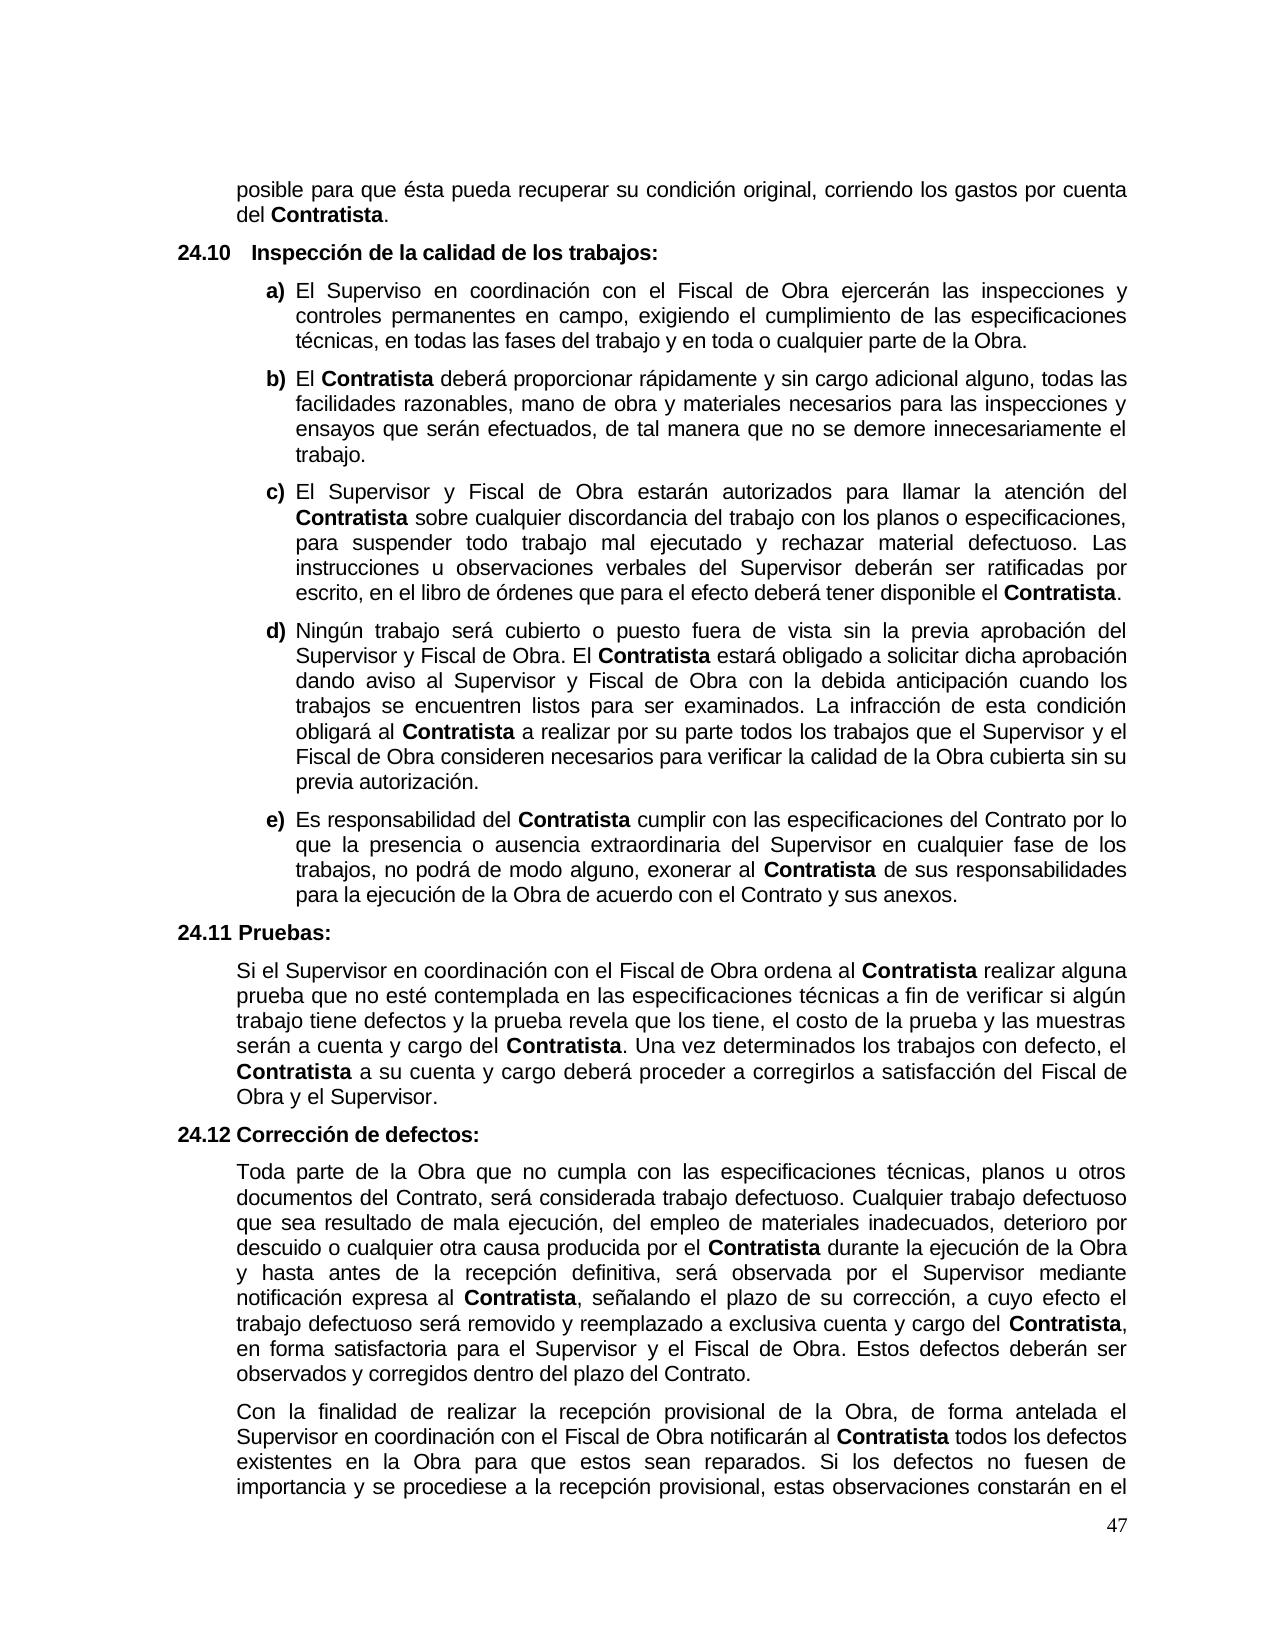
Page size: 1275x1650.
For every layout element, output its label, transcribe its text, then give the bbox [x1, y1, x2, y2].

list El Superviso en coordinación con el Fiscal de Obra ejercerán las inspecciones y controles permanentes en campo, exigiendo el cumplimiento de las especificaciones técnicas, en todas las fases del trabajo y en toda o cualquier parte de la Obra. [266, 278, 1127, 353]
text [236, 177, 1127, 228]
list El Supervisor y Fiscal de Obra estarán autorizados para llamar la atención del Contratista sobre cualquier discordancia del trabajo con los planos o especificaciones, para suspender todo trabajo mal ejecutado y rechazar material defectuoso. Las instrucciones u observaciones verbales del Supervisor deberán ser ratificadas por escrito, en el libro de órdenes que para el efecto deberá tener disponible el Contratista. [266, 479, 1127, 605]
text Si el Supervisor en coordinación con el Fiscal de Obra ordena al Contratista realizar alguna prueba que no esté contemplada en las especificaciones técnicas a fin de verificar si algún trabajo tiene defectos y la prueba revela que los tiene, el costo de la prueba y las muestras serán a cuenta y cargo del Contratista. Una vez determinados los trabajos con defecto, el Contratista a su cuenta y cargo deberá proceder a corregirlos a satisfacción del Fiscal de Obra y el Supervisor. [236, 958, 1127, 1109]
list El Contratista deberá proporcionar rápidamente y sin cargo adicional alguno, todas las facilidades razonables, mano de obra y materiales necesarios para las inspecciones y ensayos que serán efectuados, de tal manera que no se demore innecesariamente el trabajo. [266, 366, 1127, 467]
list Es responsabilidad del Contratista cumplir con las especificaciones del Contrato por lo que la presencia o ausencia extraordinaria del Supervisor en cualquier fase de los trabajos, no podrá de modo alguno, exonerar al Contratista de sus responsabilidades para la ejecución de la Obra de acuerdo con el Contrato y sus anexos. [266, 807, 1127, 908]
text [177, 1399, 1127, 1499]
text 24.11 Pruebas: [177, 920, 1127, 945]
text 24.10 Inspección de la calidad de los trabajos: [177, 240, 1127, 265]
text 24.12 Corrección de defectos: [177, 1122, 1127, 1147]
list Ningún trabajo será cubierto o puesto fuera de vista sin la previa aprobación del Supervisor y Fiscal de Obra. El Contratista estará obligado a solicitar dicha aprobación dando aviso al Supervisor y Fiscal de Obra con la debida anticipación cuando los trabajos se encuentren listos para ser examinados. La infracción de esta condición obligará al Contratista a realizar por su parte todos los trabajos que el Supervisor y el Fiscal de Obra consideren necesarios para verificar la calidad de la Obra cubierta sin su previa autorización. [266, 618, 1127, 794]
text Toda parte de la Obra que no cumpla con las especificaciones técnicas, planos u otros documentos del Contrato, será considerada trabajo defectuoso. Cualquier trabajo defectuoso que sea resultado de mala ejecución, del empleo de materiales inadecuados, deterioro por descuido o cualquier otra causa producida por el Contratista durante la ejecución de la Obra y hasta antes de la recepción definitiva, será observada por el Supervisor mediante notificación expresa al Contratista, señalando el plazo de su corrección, a cuyo efecto el trabajo defectuoso será removido y reemplazado a exclusiva cuenta y cargo del Contratista, en forma satisfactoria para el Supervisor y el Fiscal de Obra. Estos defectos deberán ser observados y corregidos dentro del plazo del Contrato. [177, 1159, 1127, 1386]
